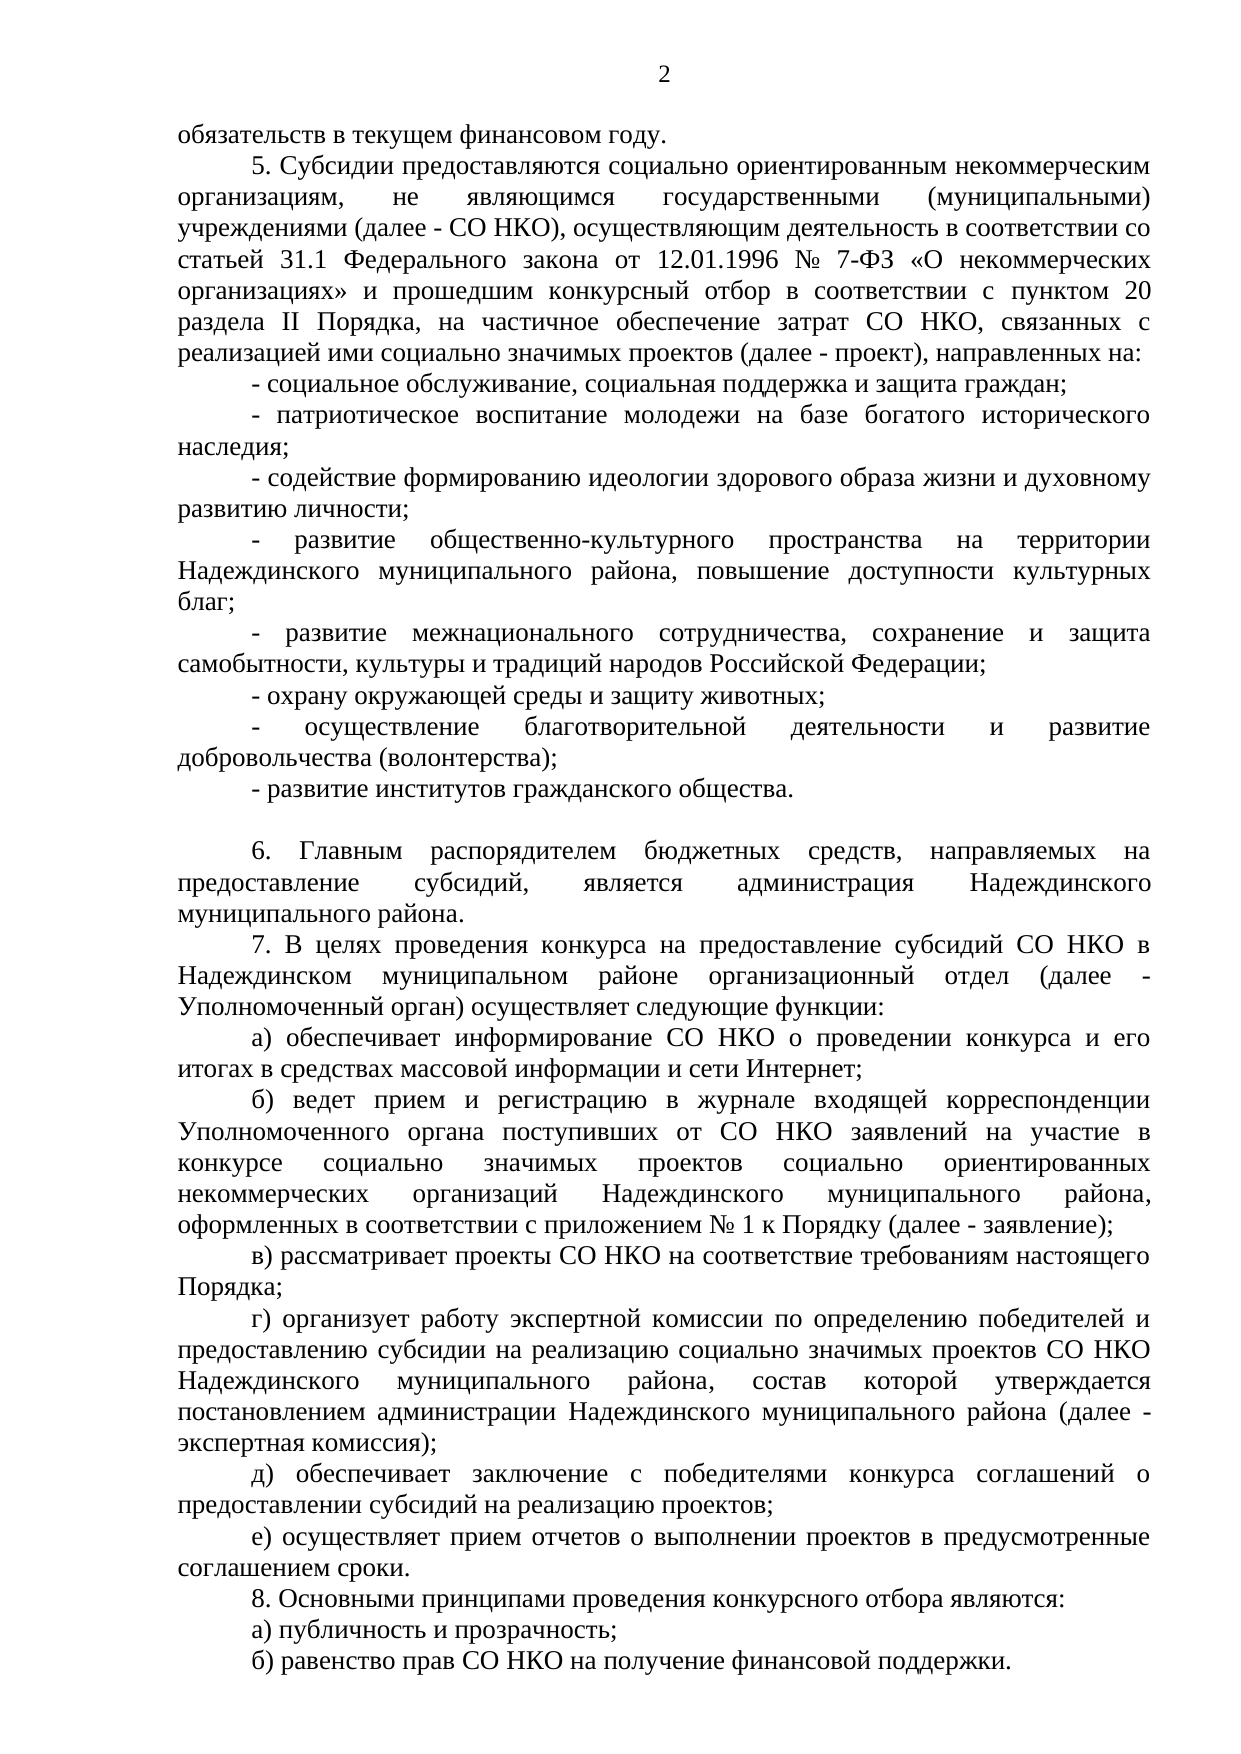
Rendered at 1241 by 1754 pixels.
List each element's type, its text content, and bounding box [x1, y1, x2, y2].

text г) организует работу экспертной комиссии по определению победителей и предоставлению субсидии на реализацию социально значимых проектов СО НКО Надеждинского муниципального района, состав которой утверждается постановлением администрации Надеждинского муниципального района (далее - экспертная комиссия); [177, 1302, 1152, 1457]
text б) равенство прав СО НКО на получение финансовой поддержки. [177, 1644, 1152, 1675]
text - развитие институтов гражданского общества. [177, 772, 1152, 803]
text - патриотическое воспитание молодежи на базе богатого исторического наследия; [177, 398, 1152, 461]
text 6. Главным распорядителем бюджетных средств, направляемых на предоставление субсидий, является администрация Надеждинского муниципального района. [177, 834, 1152, 928]
text 8. Основными принципами проведения конкурсного отбора являются: [177, 1582, 1152, 1613]
text - осуществление благотворительной деятельности и развитие добровольчества (волонтерства); [177, 710, 1152, 772]
text - содействие формированию идеологии здорового образа жизни и духовному развитию личности; [177, 461, 1152, 523]
text а) публичность и прозрачность; [177, 1613, 1152, 1644]
text - охрану окружающей среды и защиту животных; [177, 679, 1152, 710]
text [177, 118, 1152, 149]
text 5. Субсидии предоставляются социально ориентированным некоммерческим организациям, не являющимся государственными (муниципальными) учреждениями (далее - СО НКО), осуществляющим деятельность в соответствии со статьей 31.1 Федерального закона от 12.01.1996 № 7-ФЗ «О некоммерческих организациях» и прошедшим конкурсный отбор в соответствии с пунктом 20 раздела II Порядка, на частичное обеспечение затрат СО НКО, связанных с реализацией ими социально значимых проектов (далее - проект), направленных на: [177, 149, 1152, 367]
text а) обеспечивает информирование СО НКО о проведении конкурса и его итогах в средствах массовой информации и сети Интернет; [177, 1021, 1152, 1084]
text в) рассматривает проекты СО НКО на соответствие требованиям настоящего Порядка; [177, 1239, 1152, 1302]
text - развитие межнационального сотрудничества, сохранение и защита самобытности, культуры и традиций народов Российской Федерации; [177, 616, 1152, 679]
text д) обеспечивает заключение с победителями конкурса соглашений о предоставлении субсидий на реализацию проектов; [177, 1457, 1152, 1520]
text - развитие общественно-культурного пространства на территории Надеждинского муниципального района, повышение доступности культурных благ; [177, 523, 1152, 616]
text 7. В целях проведения конкурса на предоставление субсидий СО НКО в Надеждинском муниципальном районе организационный отдел (далее - Уполномоченный орган) осуществляет следующие функции: [177, 928, 1152, 1021]
text е) осуществляет прием отчетов о выполнении проектов в предусмотренные соглашением сроки. [177, 1520, 1152, 1582]
text - социальное обслуживание, социальная поддержка и защита граждан; [177, 367, 1152, 398]
text б) ведет прием и регистрацию в журнале входящей корреспонденции Уполномоченного органа поступивших от СО НКО заявлений на участие в конкурсе социально значимых проектов социально ориентированных некоммерческих организаций Надеждинского муниципального района, оформленных в соответствии с приложением № 1 к Порядку (далее - заявление); [177, 1084, 1152, 1239]
